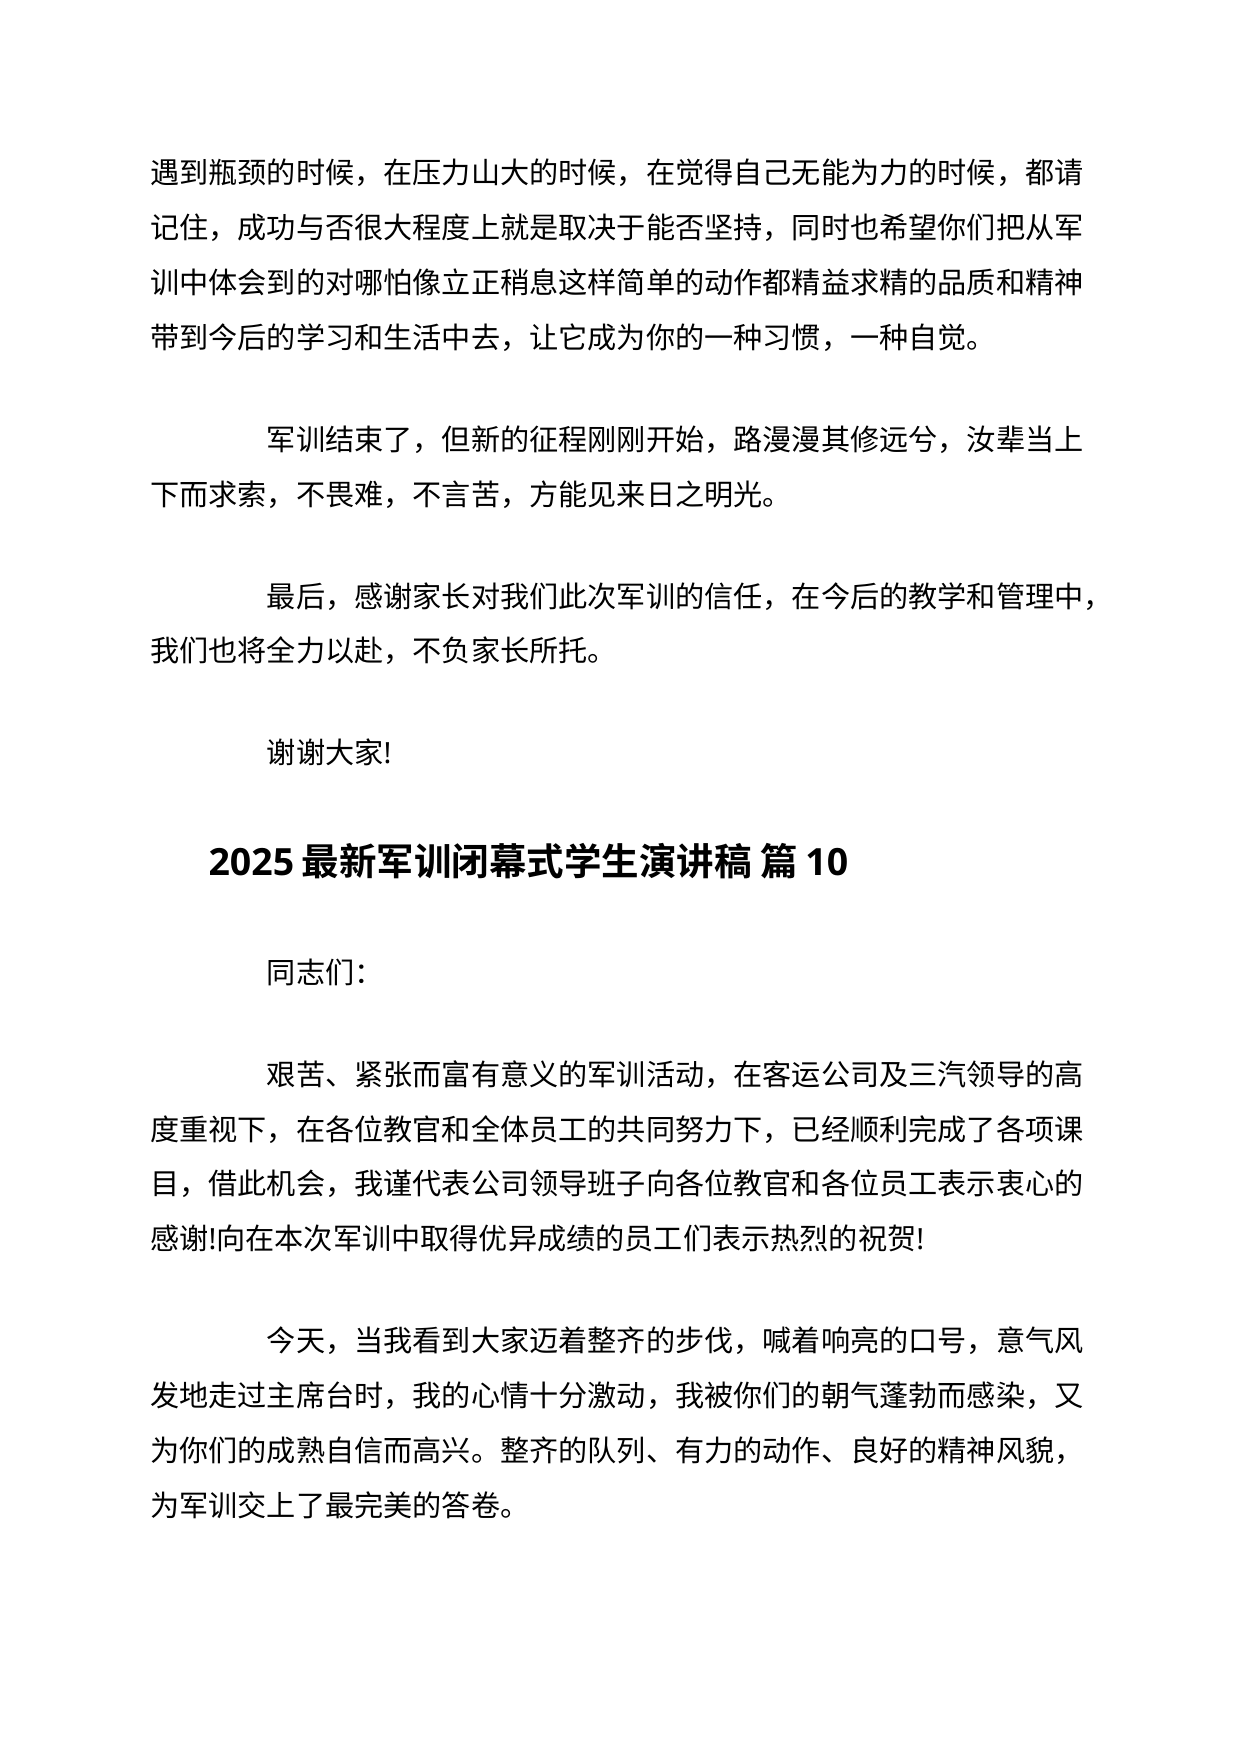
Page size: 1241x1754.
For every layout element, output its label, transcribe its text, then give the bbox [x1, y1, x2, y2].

text 艰苦、紧张而富有意义的军训活动，在客运公司及三汽领导的高度重视下，在各位教官和全体员工的共同努力下，已经顺利完成了各项课目，借此机会，我谨代表公司领导班子向各位教官和各位员工表示衷心的感谢!向在本次军训中取得优异成绩的员工们表示热烈的祝贺! [150, 1051, 1090, 1258]
text 2025最新军训闭幕式学生演讲稿 篇10 [150, 832, 1090, 886]
text 军训结束了，但新的征程刚刚开始，路漫漫其修远兮，汝辈当上下而求索，不畏难，不言苦，方能见来日之明光。 [150, 416, 1090, 514]
text 同志们： [150, 949, 1090, 992]
text 今天，当我看到大家迈着整齐的步伐，喊着响亮的口号，意气风发地走过主席台时，我的心情十分激动，我被你们的朝气蓬勃而感染，又为你们的成熟自信而高兴。整齐的队列、有力的动作、良好的精神风貌，为军训交上了最完美的答卷。 [150, 1318, 1090, 1525]
text 最后，感谢家长对我们此次军训的信任，在今后的教学和管理中，我们也将全力以赴，不负家长所托。 [150, 573, 1090, 670]
text 谢谢大家! [150, 730, 1090, 772]
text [150, 150, 1090, 357]
